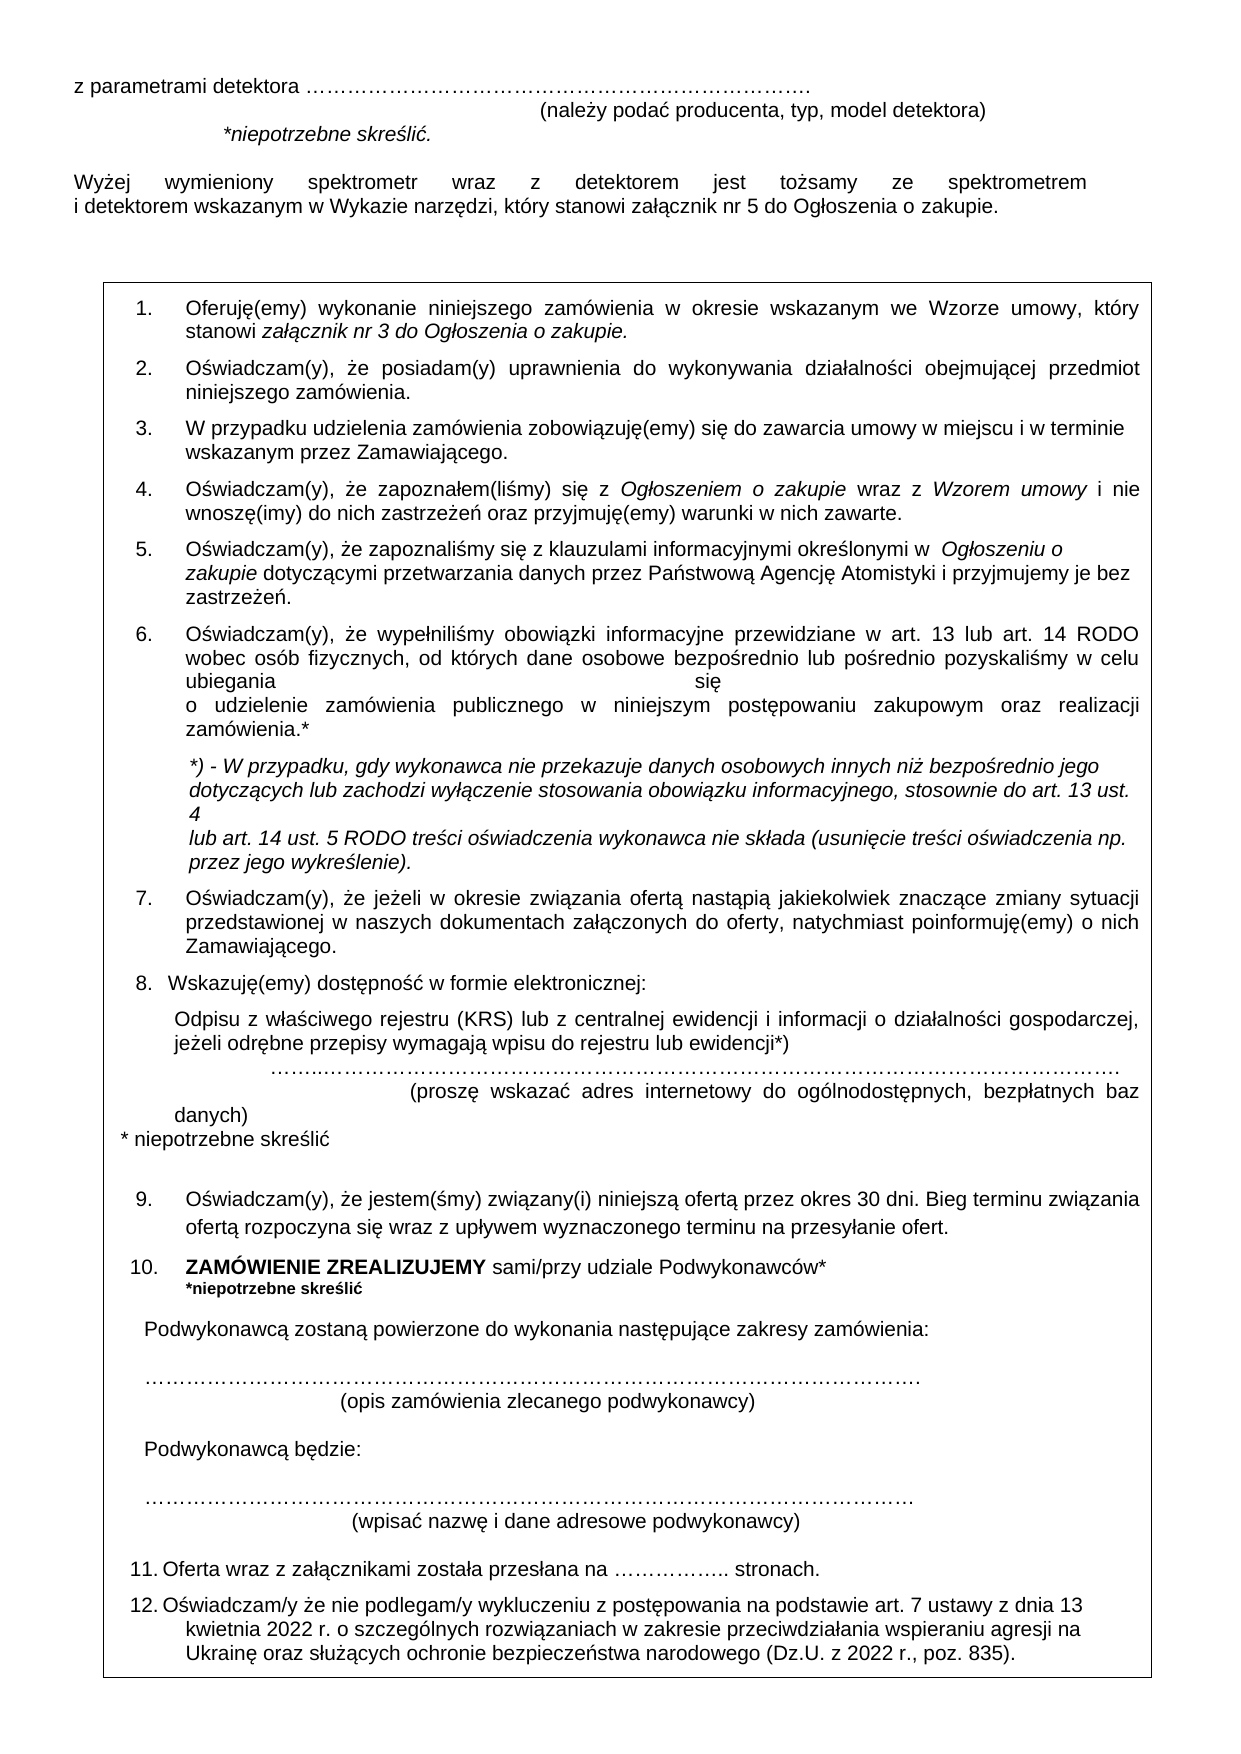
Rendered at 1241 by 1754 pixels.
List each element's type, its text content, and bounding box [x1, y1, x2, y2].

text Wyżej wymieniony spektrometr wraz z detektorem jest tożsamy ze spektrometrem i detektorem wskazanym w Wykazie narzędzi, który stanowi załącznik nr 5 do Ogłoszenia o zakupie. [74, 170, 1122, 218]
text (należy podać producenta, typ, model detektora) [223, 98, 1122, 122]
text *niepotrzebne skreślić. [223, 122, 1122, 146]
text z parametrami detektora ………………………………………………………………. [74, 74, 1122, 98]
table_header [104, 283, 1151, 1677]
